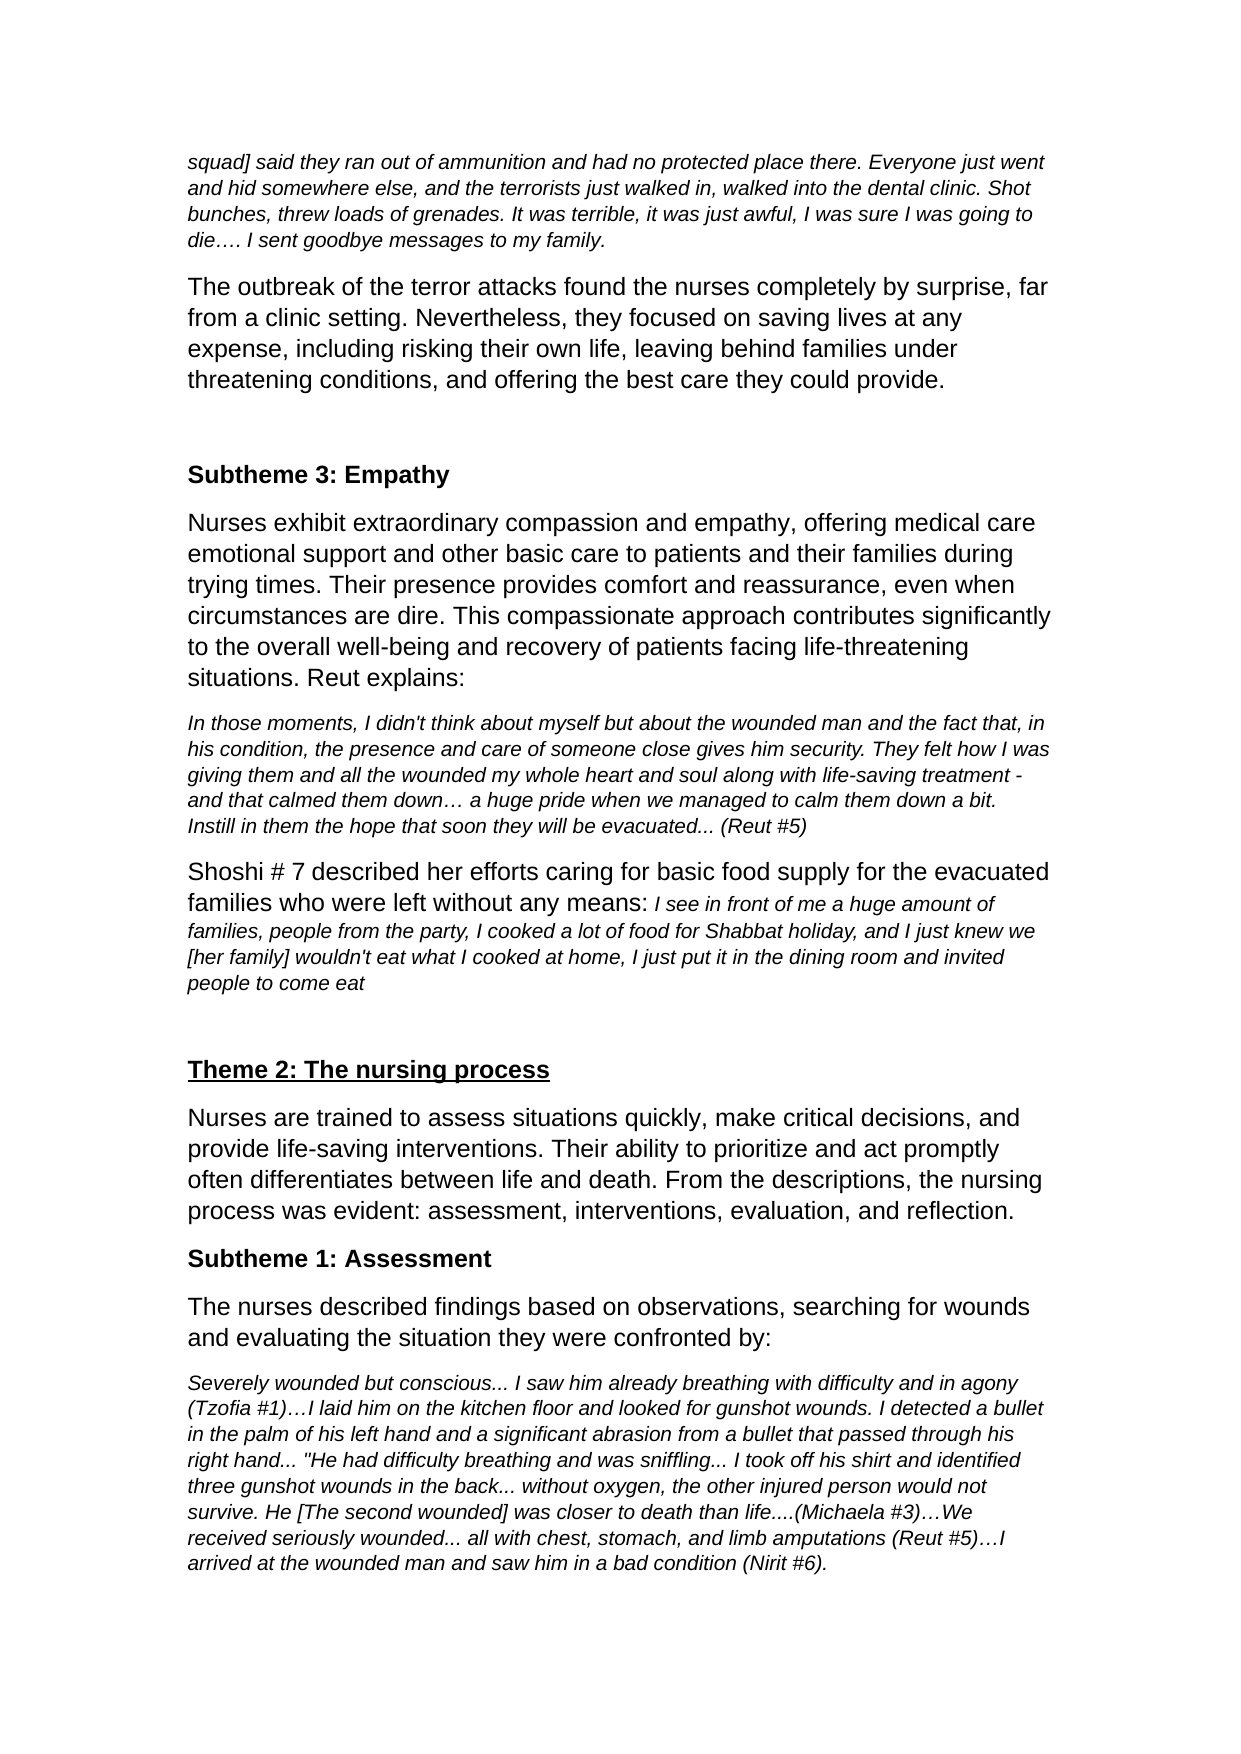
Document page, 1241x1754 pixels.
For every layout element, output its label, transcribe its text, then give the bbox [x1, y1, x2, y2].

text Subtheme 3: Empathy [187, 460, 1053, 489]
text In those moments, I didn't think about myself but about the wounded man and the fact that, in his condition, the presence and care of someone close gives him security. They felt how I was giving them and all the wounded my whole heart and soul along with life-saving treatment - and that calmed them down… a huge pride when we managed to calm them down a bit. Instill in them the hope that soon they will be evacuated... (Reut #5) [187, 711, 1053, 838]
text Nurses are trained to assess situations quickly, make critical decisions, and provide life-saving interventions. Their ability to prioritize and act promptly often differentiates between life and death. From the descriptions, the nursing process was evident: assessment, interventions, evaluation, and reflection. [187, 1103, 1053, 1225]
text The outbreak of the terror attacks found the nurses completely by surprise, far from a clinic setting. Nevertheless, they focused on saving lives at any expense, including risking their own life, leaving behind families under threatening conditions, and offering the best care they could provide. [187, 272, 1053, 393]
text Shoshi # 7 described her efforts caring for basic food supply for the evacuated families who were left without any means: I see in front of me a huge amount of families, people from the party, I cooked a lot of food for Shabbat holiday, and I just knew we [her family] wouldn't eat what I cooked at home, I just put it in the dining room and invited people to come eat [187, 857, 1053, 994]
text Nurses exhibit extraordinary compassion and empathy, offering medical care emotional support and other basic care to patients and their families during trying times. Their presence provides comfort and reassurance, even when circumstances are dire. This compassionate approach contributes significantly to the overall well-being and recovery of patients facing life-threatening situations. Reut explains: [187, 508, 1053, 692]
text Severely wounded but conscious... I saw him already breathing with difficulty and in agony (Tzofia #1)…I laid him on the kitchen floor and looked for gunshot wounds. I detected a bullet in the palm of his left hand and a significant abrasion from a bullet that passed through his right hand... "He had difficulty breathing and was sniffling... I took off his shirt and identified three gunshot wounds in the back... without oxygen, the other injured person would not survive. He [The second wounded] was closer to death than life....(Michaela #3)…We received seriously wounded... all with chest, stomach, and limb amputations (Reut #5)…I arrived at the wounded man and saw him in a bad condition (Nirit #6). [187, 1370, 1053, 1575]
text The nurses described findings based on observations, searching for wounds and evaluating the situation they were confronted by: [187, 1292, 1053, 1351]
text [187, 150, 1053, 253]
text Theme 2: The nursing process [187, 1055, 1053, 1084]
text Subtheme 1: Assessment [187, 1244, 1053, 1273]
